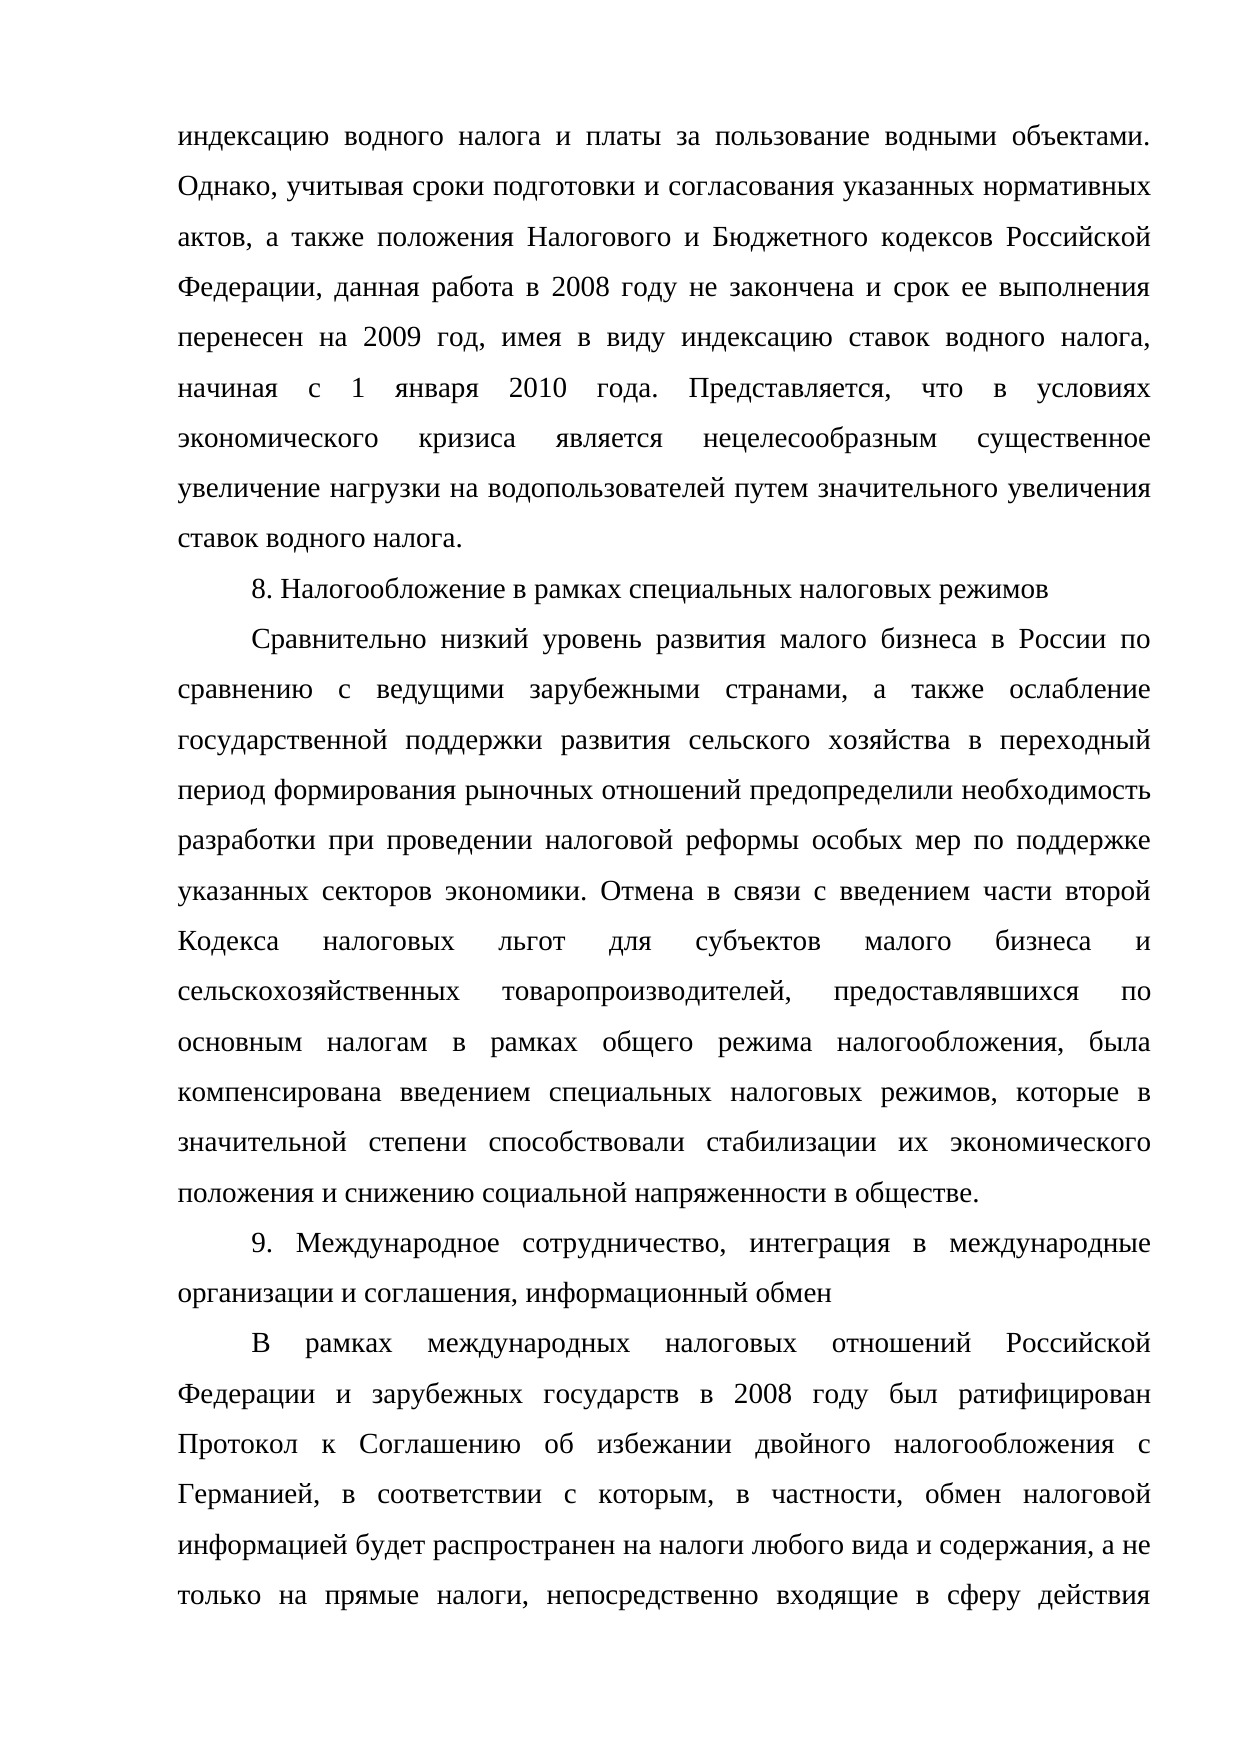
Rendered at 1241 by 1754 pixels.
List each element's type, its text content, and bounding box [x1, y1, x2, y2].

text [177, 118, 1152, 554]
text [177, 1326, 1152, 1611]
text 8. Налогообложение в рамках специальных налоговых режимов [177, 571, 1152, 604]
text 9. Международное сотрудничество, интеграция в международные организации и соглашения, информационный обмен [177, 1225, 1152, 1309]
text Сравнительно низкий уровень развития малого бизнеса в России по сравнению с ведущими зарубежными странами, а также ослабление государственной поддержки развития сельского хозяйства в переходный период формирования рыночных отношений предопределили необходимость разработки при проведении налоговой реформы особых мер по поддержке указанных секторов экономики. Отмена в связи с введением части второй Кодекса налоговых льгот для субъектов малого бизнеса и сельскохозяйственных товаропроизводителей, предоставлявшихся по основным налогам в рамках общего режима налогообложения, была компенсирована введением специальных налоговых режимов, которые в значительной степени способствовали стабилизации их экономического положения и снижению социальной напряженности в обществе. [177, 621, 1152, 1208]
